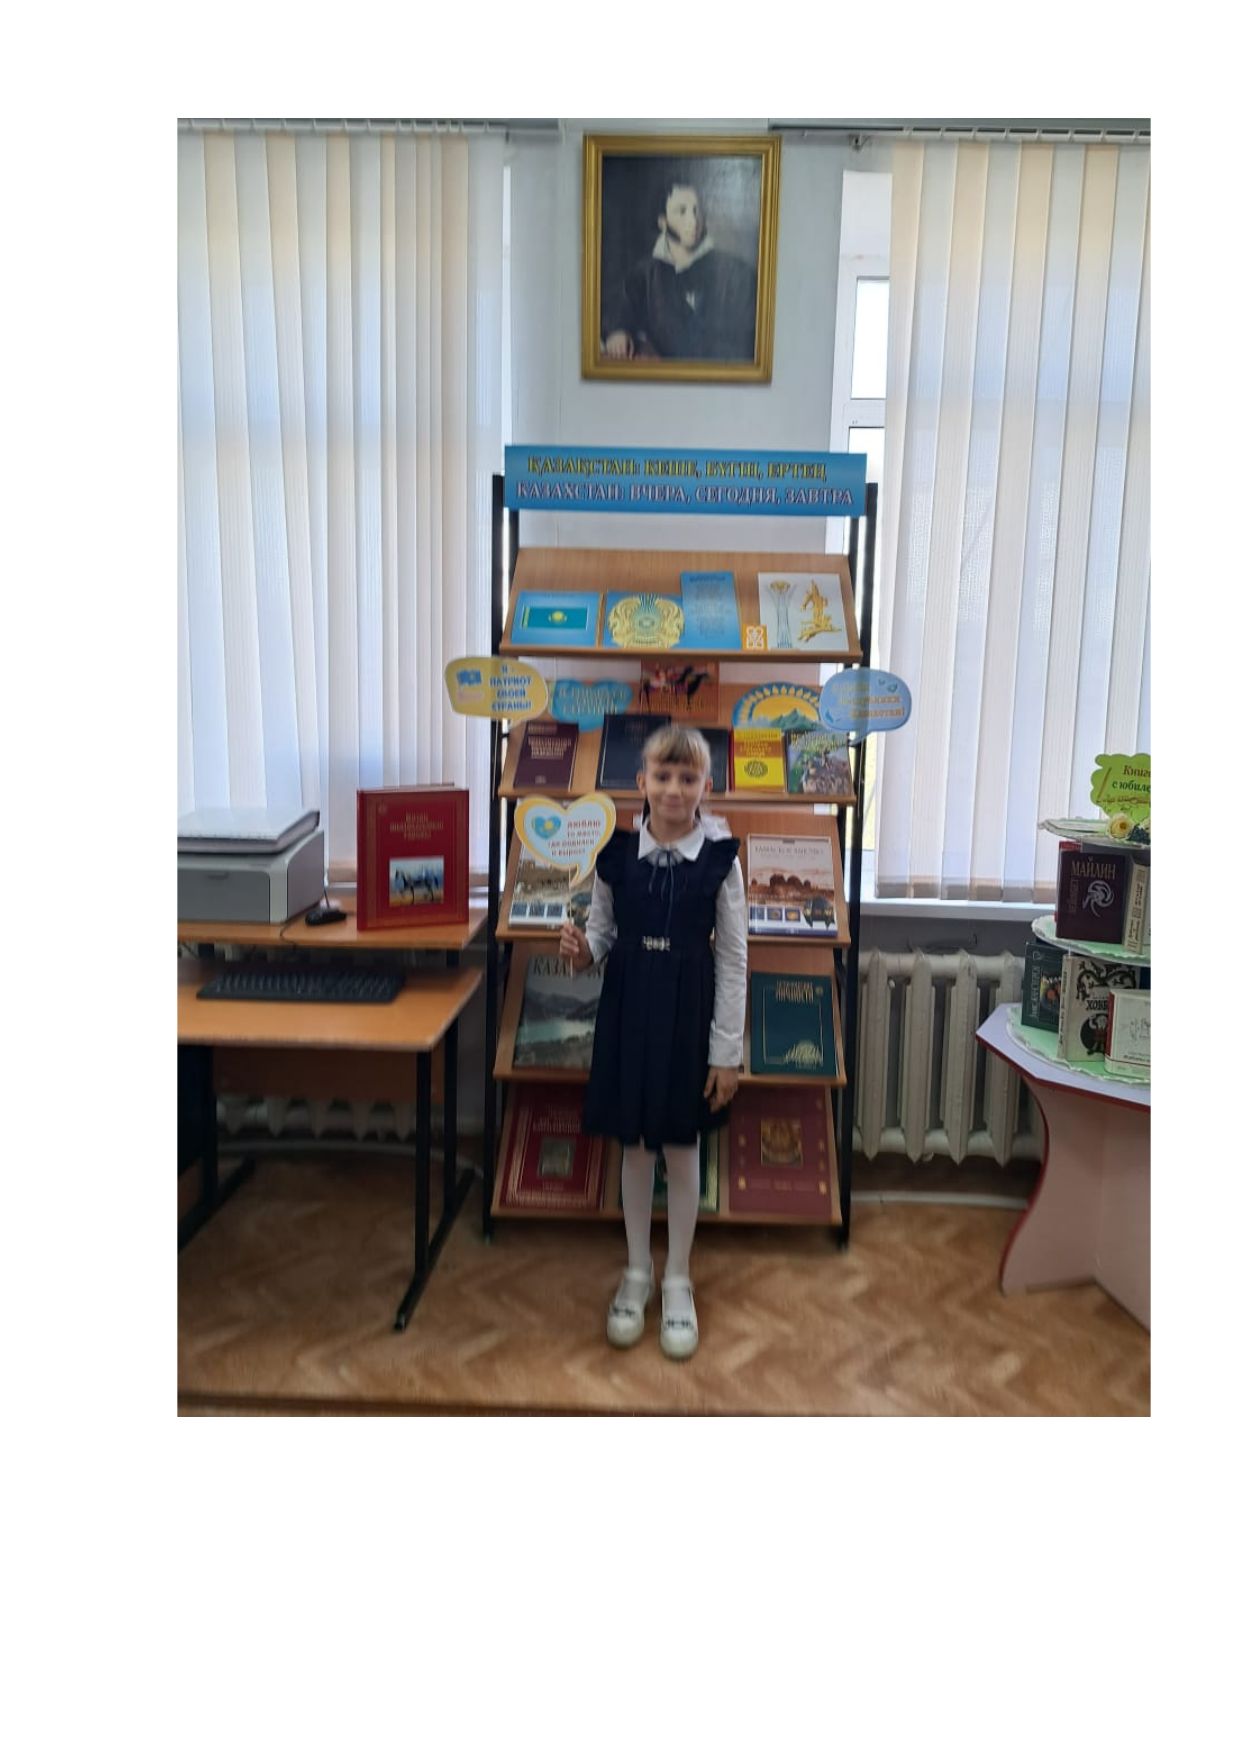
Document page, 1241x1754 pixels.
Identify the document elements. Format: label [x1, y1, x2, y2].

picture [177, 118, 1151, 1417]
